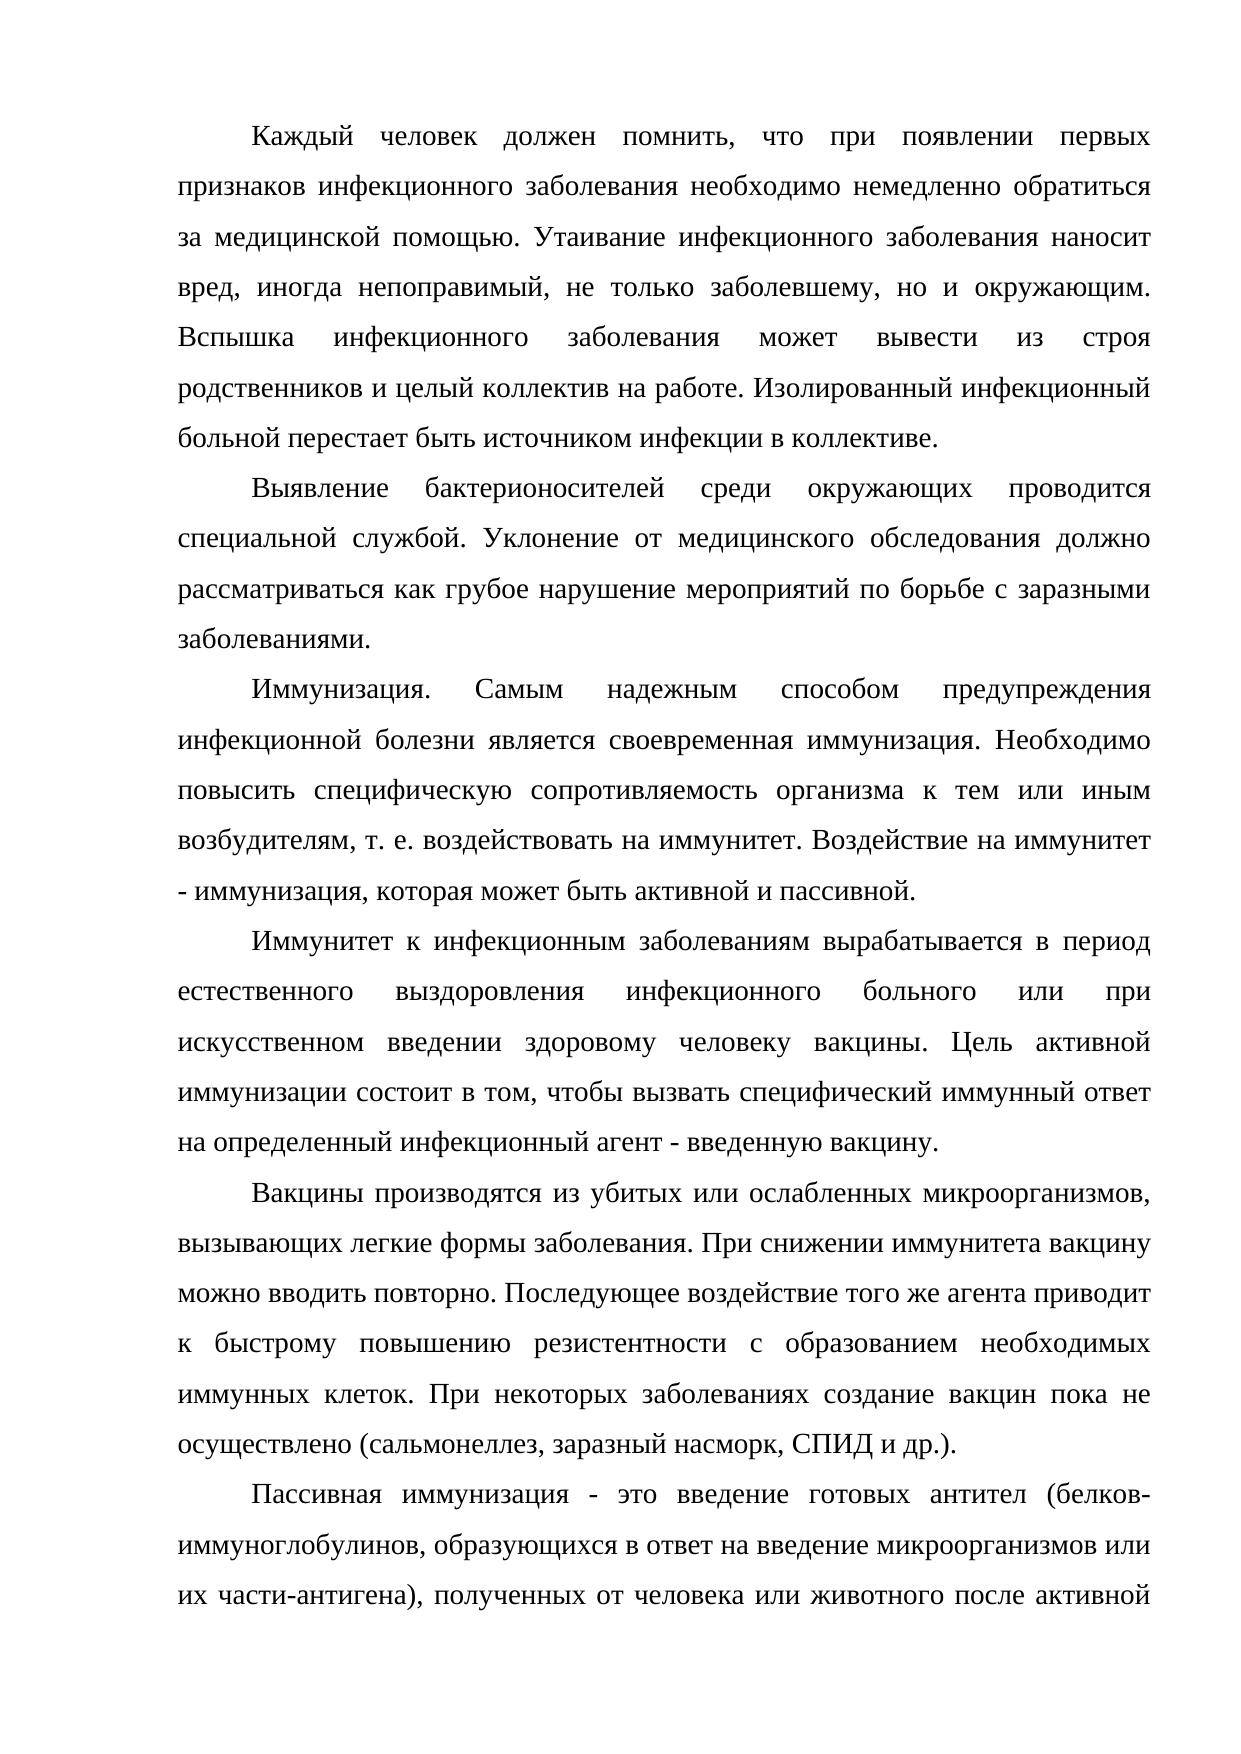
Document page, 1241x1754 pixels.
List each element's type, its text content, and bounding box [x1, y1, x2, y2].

text Вакцины производятся из убитых или ослабленных микроорганизмов, вызывающих легкие формы заболевания. При снижении иммунитета вакцину можно вводить повторно. Последующее воздействие того же агента приводит к быстрому повышению резистентности с образованием необходимых иммунных клеток. При некоторых заболеваниях создание вакцин пока не осуществлено (сальмонеллез, заразный насморк, СПИД и др.). [177, 1175, 1152, 1460]
text Каждый человек должен помнить, что при появлении первых признаков инфекционного заболевания необходимо немедленно обратиться за медицинской помощью. Утаивание инфекционного заболевания наносит вред, иногда непоправимый, не только заболевшему, но и окружающим. Вспышка инфекционного заболевания может вывести из строя родственников и целый коллектив на работе. Изолированный инфекционный больной перестает быть источником инфекции в коллективе. [177, 118, 1152, 453]
text Иммунизация. Самым надежным способом предупреждения инфекционной болезни является своевременная иммунизация. Необходимо повысить специфическую сопротивляемость организма к тем или иным возбудителям, т. е. воздействовать на иммунитет. Воздействие на иммунитет - иммунизация, которая может быть активной и пассивной. [177, 672, 1152, 906]
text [177, 1477, 1152, 1611]
text Выявление бактерионосителей среди окружающих проводится специальной службой. Уклонение от медицинского обследования должно рассматриваться как грубое нарушение мероприятий по борьбе с заразными заболеваниями. [177, 470, 1152, 655]
text Иммунитет к инфекционным заболеваниям вырабатывается в период естественного выздоровления инфекционного больного или при искусственном введении здоровому человеку вакцины. Цель активной иммунизации состоит в том, чтобы вызвать специфический иммунный ответ на определенный инфекционный агент - введенную вакцину. [177, 923, 1152, 1158]
